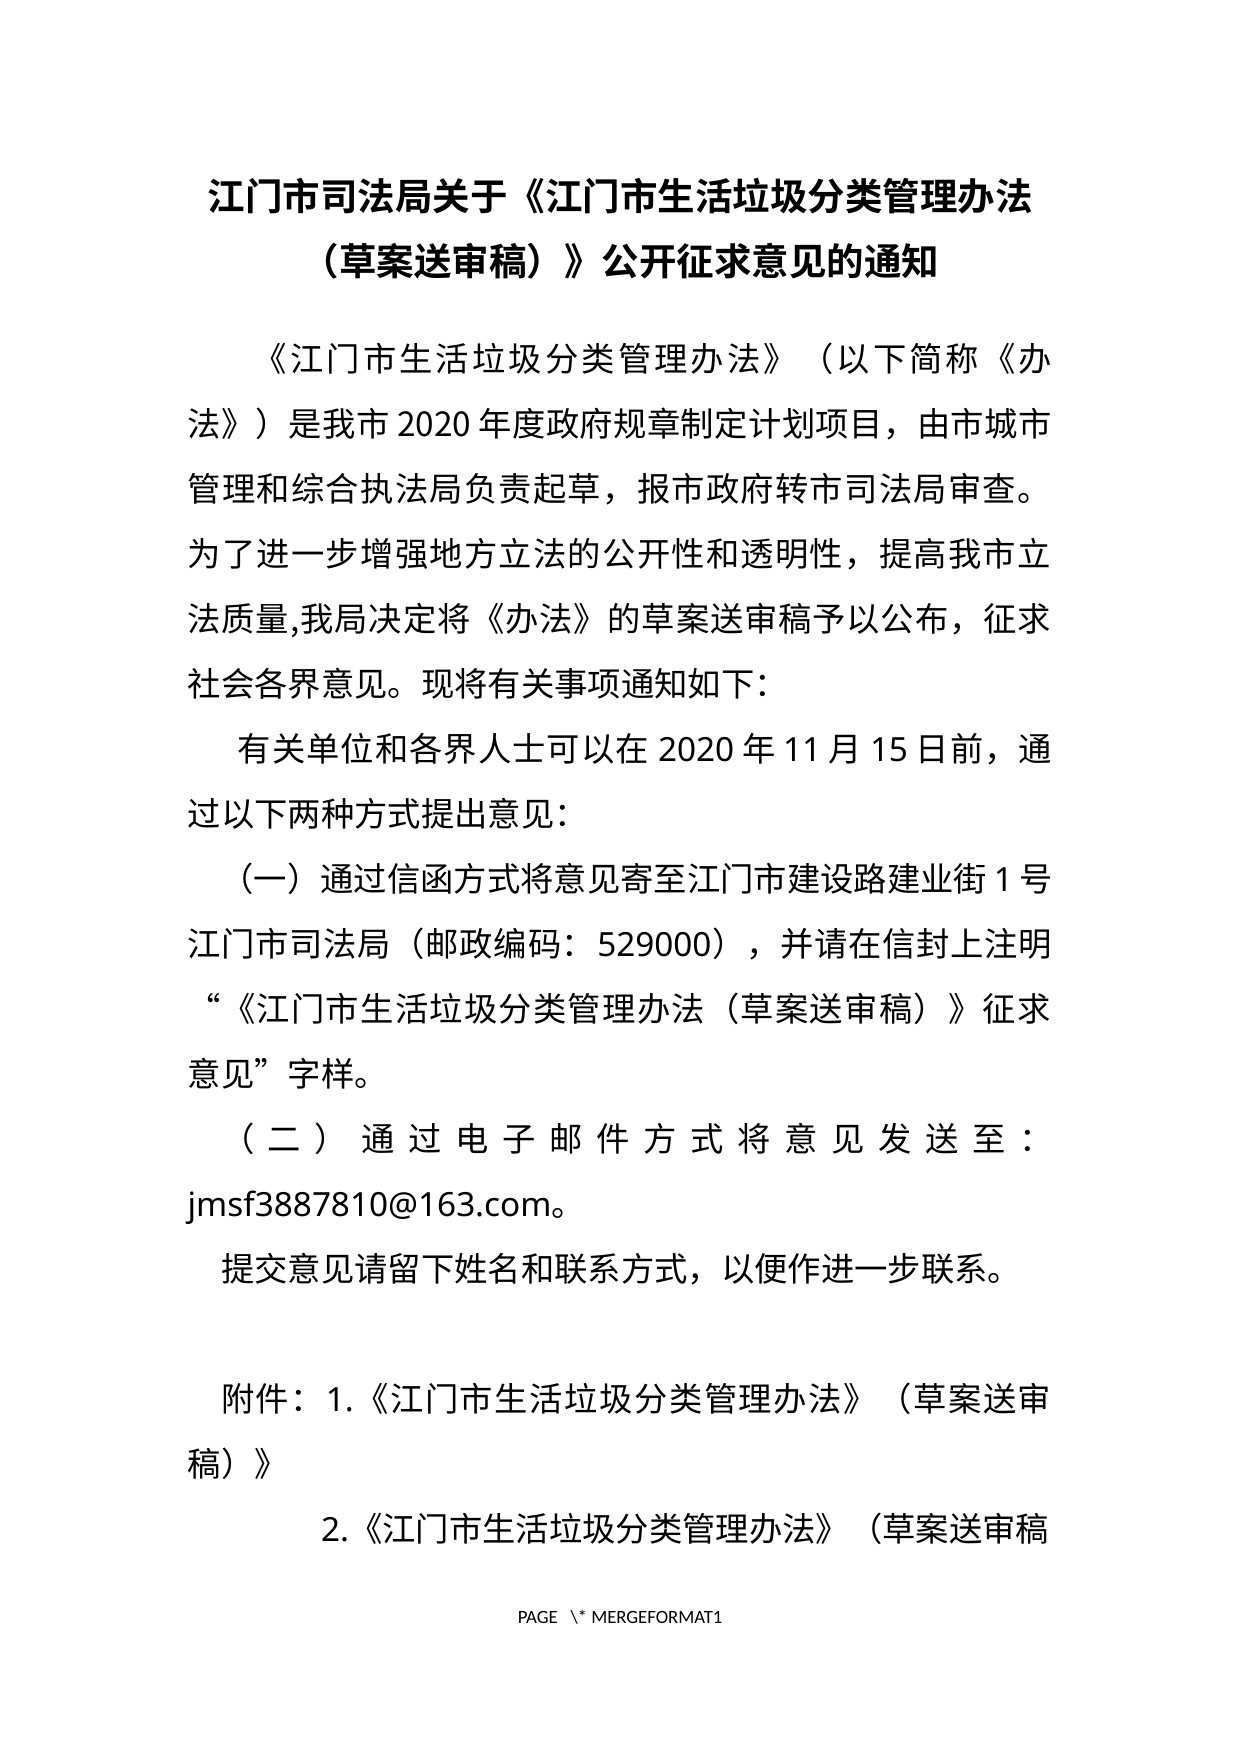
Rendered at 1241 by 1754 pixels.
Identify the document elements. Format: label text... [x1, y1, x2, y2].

text 有关单位和各界人士可以在2020年11月15日前，通过以下两种方式提出意见： [187, 714, 1053, 844]
text 《江门市生活垃圾分类管理办法》（以下简称《办法》）是我市2020年度政府规章制定计划项目，由市城市管理和综合执法局负责起草，报市政府转市司法局审查。为了进一步增强地方立法的公开性和透明性，提高我市立法质量,我局决定将《办法》的草案送审稿予以公布，征求社会各界意见。现将有关事项通知如下： [187, 324, 1053, 714]
text （二）通过电子邮件方式将意见发送至：jmsf3887810@163.com。 [187, 1104, 1053, 1234]
text 江门市司法局关于《江门市生活垃圾分类管理办法（草案送审稿）》公开征求意见的通知 [187, 162, 1053, 292]
text 提交意见请留下姓名和联系方式，以便作进一步联系。 [187, 1234, 1053, 1299]
text （一）通过信函方式将意见寄至江门市建设路建业街1号江门市司法局（邮政编码：529000），并请在信封上注明“《江门市生活垃圾分类管理办法（草案送审稿）》征求意见”字样。 [187, 844, 1053, 1104]
text 附件：1.《江门市生活垃圾分类管理办法》（草案送审稿）》 [187, 1364, 1053, 1494]
list 《江门市生活垃圾分类管理办法》（草案送审稿 [321, 1494, 1053, 1559]
